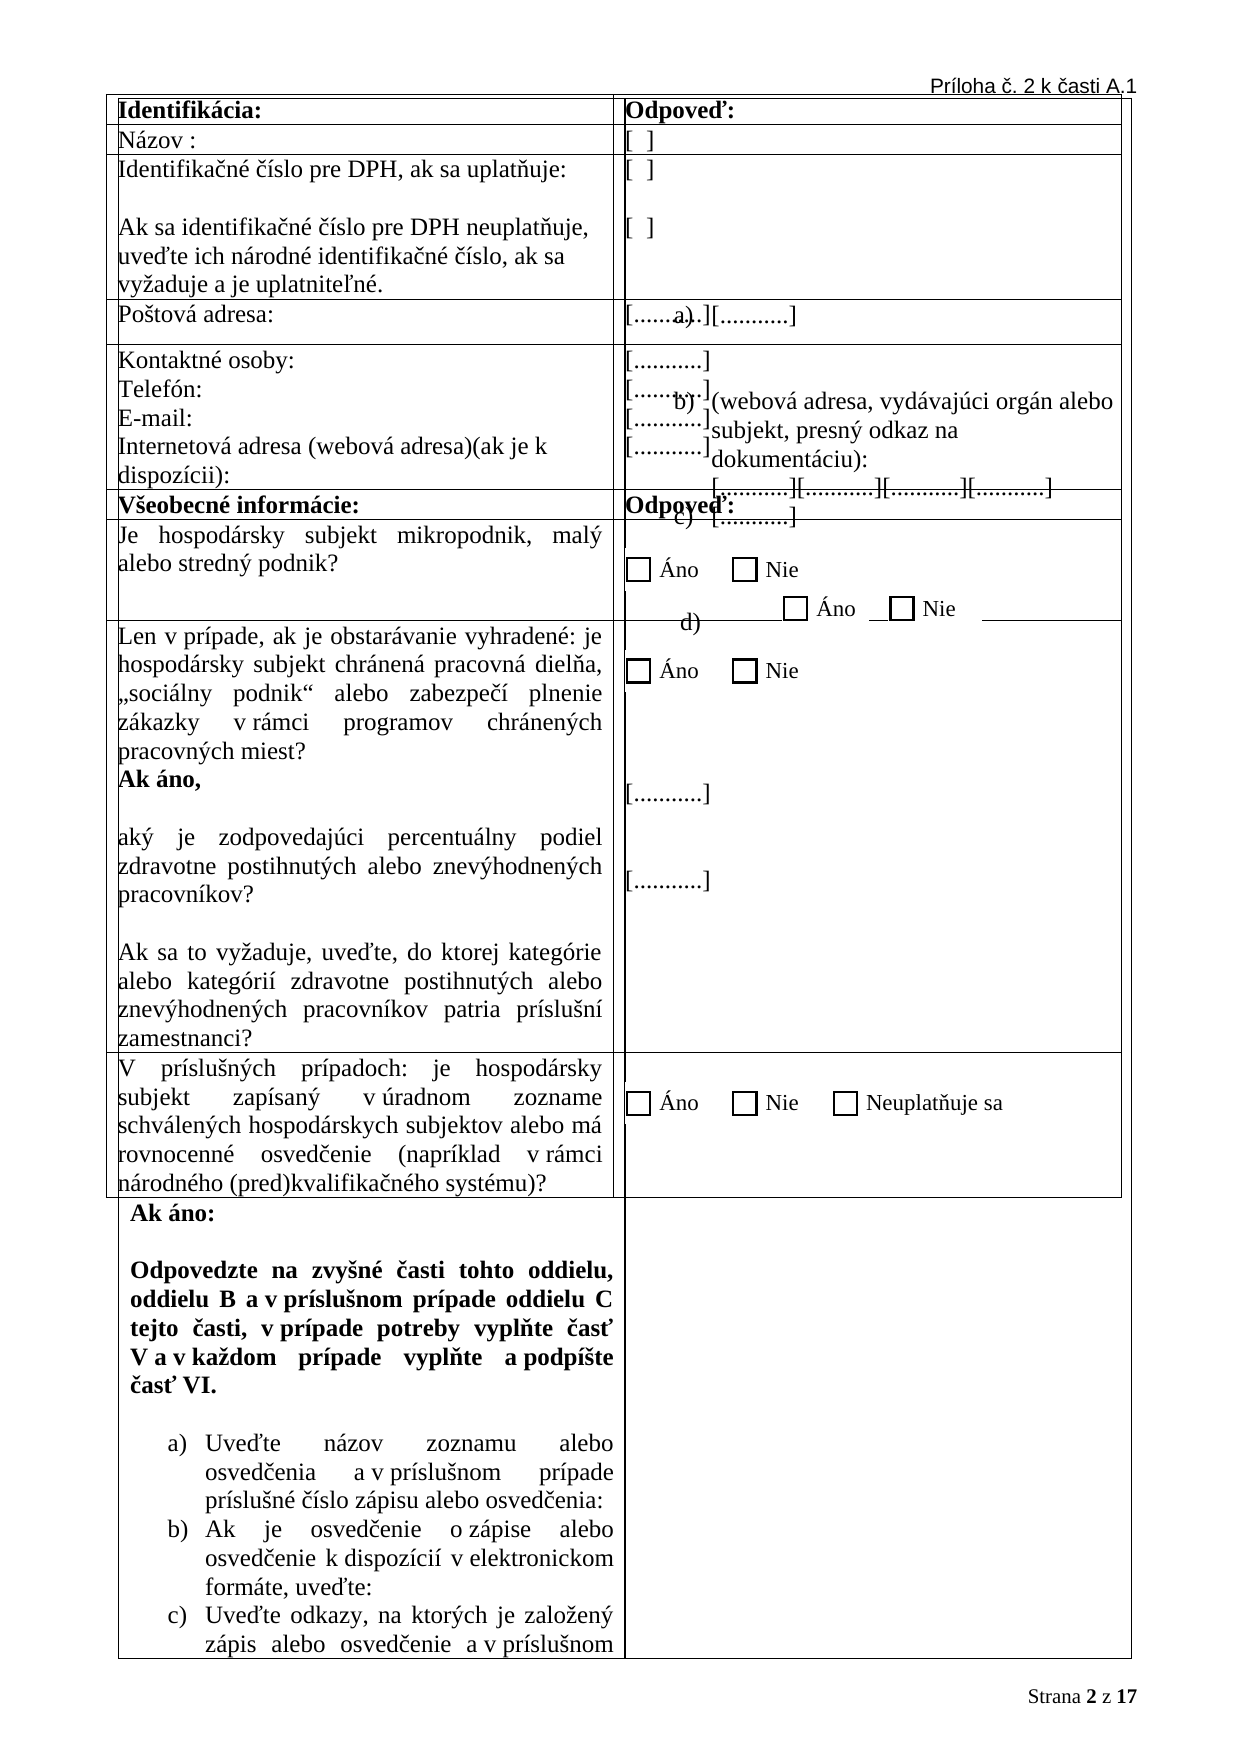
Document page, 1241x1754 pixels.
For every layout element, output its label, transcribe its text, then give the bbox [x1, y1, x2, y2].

table_cell [ ] [614, 125, 1121, 153]
table_cell Všeobecné informácie: [107, 490, 613, 519]
table_cell Poštová adresa: [107, 300, 613, 344]
table_header Identifikácia: [107, 95, 613, 124]
table_cell Identifikačné číslo pre DPH, ak sa uplatňuje: Ak sa identifikačné číslo pre DPH neuplatňuje, uveďte ich národné identifikačné číslo, ak sa vyžaduje a je uplatniteľné. [107, 155, 613, 298]
table_cell [ ] [ ] [614, 155, 1121, 298]
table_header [626, 99, 1131, 1658]
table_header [119, 1198, 624, 1658]
table_cell [614, 520, 1121, 620]
table_cell [...........] [...........] [614, 621, 1121, 1052]
table_cell Je hospodársky subjekt mikropodnik, malý alebo stredný podnik? [107, 520, 613, 620]
table_cell [...........] [...........] [...........] [...........] [614, 345, 1121, 489]
table_cell Odpoveď: [614, 490, 1121, 519]
table_cell Len v prípade, ak je obstarávanie vyhradené: je hospodársky subjekt chránená pracovná dielňa, „sociálny podnik“ alebo zabezpečí plnenie zákazky v rámci programov chránených pracovných miest? Ak áno, aký je zodpovedajúci percentuálny podiel zdravotne postihnutých alebo znevýhodnených pracovníkov? Ak sa to vyžaduje, uveďte, do ktorej kategórie alebo kategórií zdravotne postihnutých alebo znevýhodnených pracovníkov patria príslušní zamestnanci? [107, 621, 613, 1052]
table_cell Kontaktné osoby: Telefón: E-mail: Internetová adresa (webová adresa)(ak je k dispozícii): [107, 345, 613, 489]
table_cell [614, 1053, 1121, 1197]
table_cell V príslušných prípadoch: je hospodársky subjekt zapísaný v úradnom zozname schválených hospodárskych subjektov alebo má rovnocenné osvedčenie (napríklad v rámci národného (pred)kvalifikačného systému)? [107, 1053, 613, 1197]
table_header Odpoveď: [614, 95, 1121, 124]
table_cell Názov : [107, 125, 613, 153]
table_cell [...........] [614, 300, 1121, 344]
